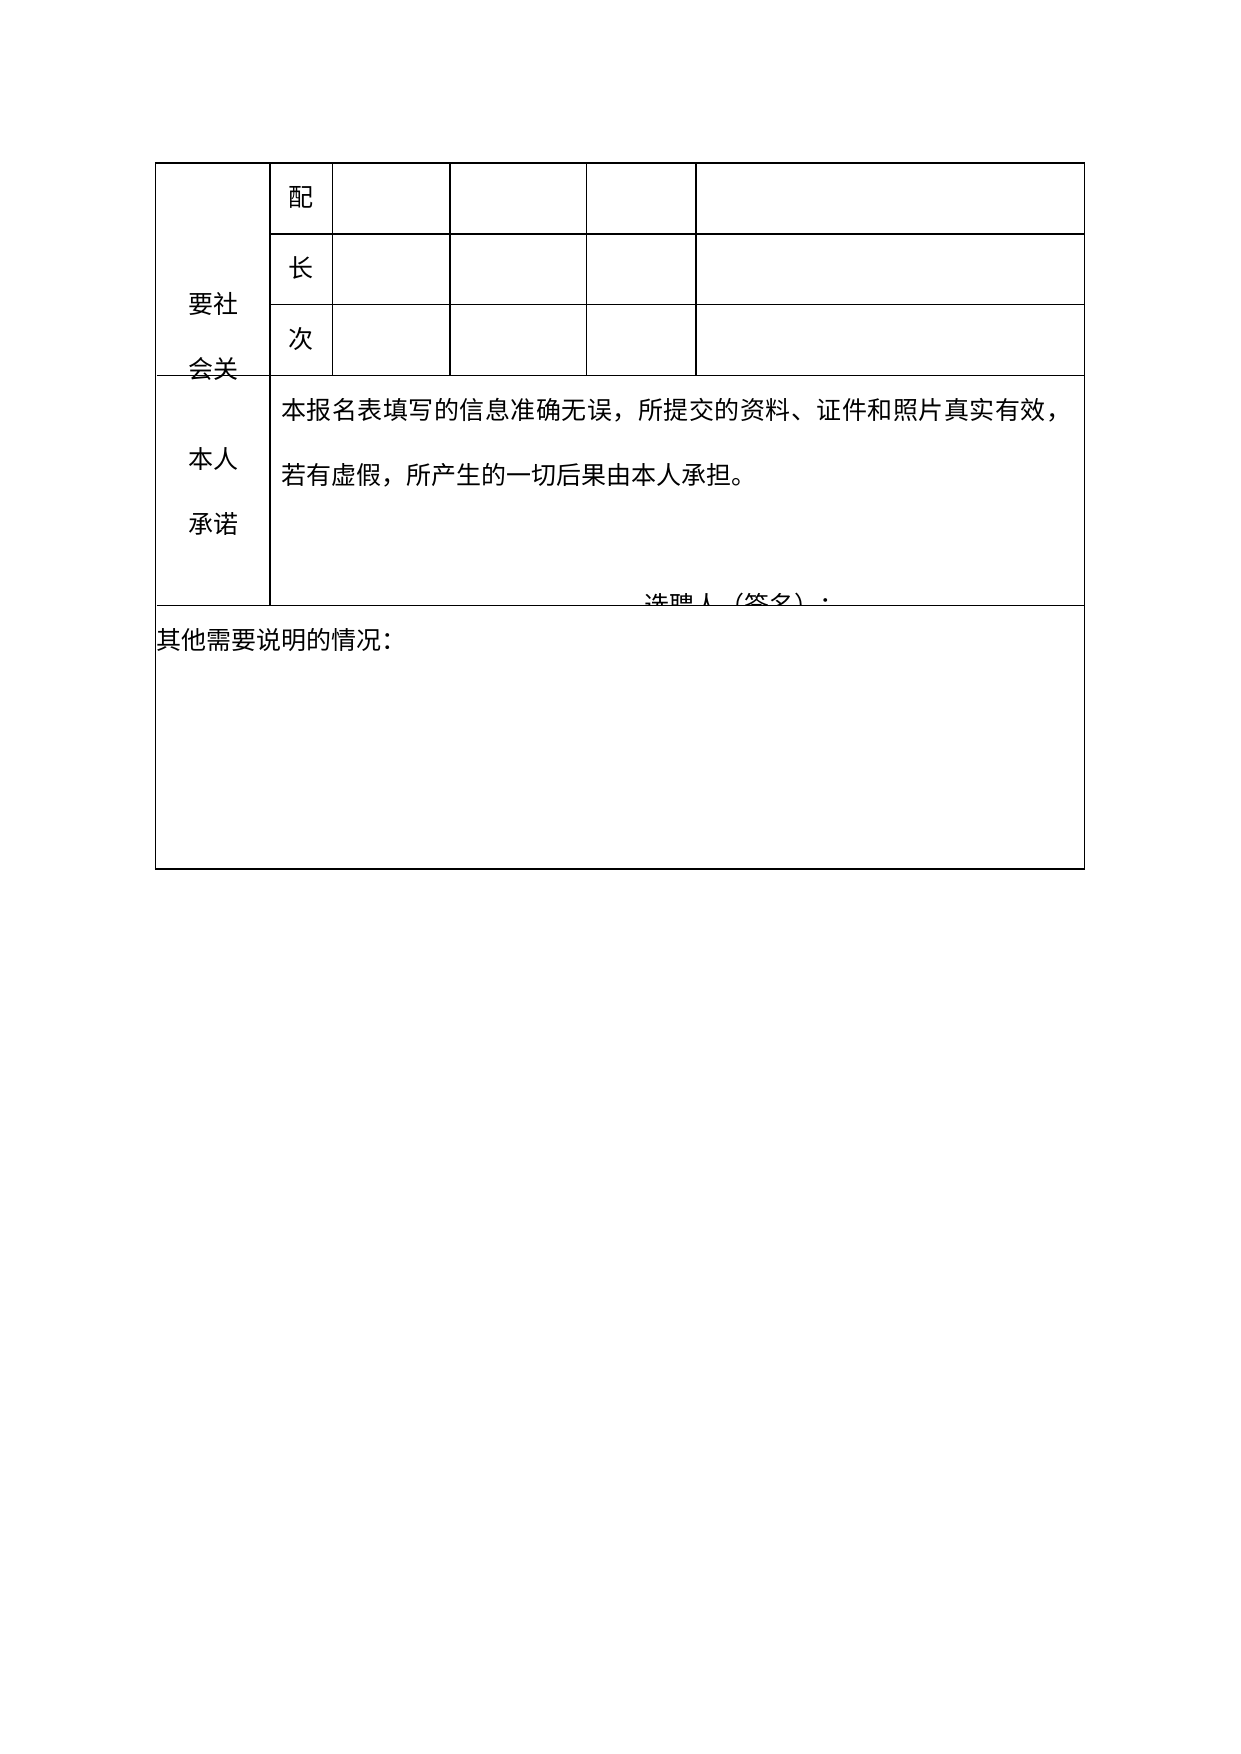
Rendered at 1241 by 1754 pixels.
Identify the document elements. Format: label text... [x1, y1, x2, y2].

table_cell [451, 235, 586, 304]
table_cell [333, 235, 449, 304]
table_cell 次女 [271, 305, 332, 374]
table_cell 本报名表填写的信息准确无误，所提交的资料、证件和照片真实有效，若有虚假，所产生的一切后果由本人承担。 选聘人（签名）： [271, 376, 1084, 605]
table_cell [697, 235, 1084, 304]
table_cell [697, 164, 1084, 233]
table_cell [587, 305, 695, 374]
table_cell [451, 164, 586, 233]
table_cell [451, 305, 586, 374]
table_cell [587, 164, 695, 233]
table_cell 长子 [271, 235, 332, 304]
table_cell 本人 承诺 [156, 376, 269, 605]
table_cell [697, 305, 1084, 374]
table_cell 其他需要说明的情况： [156, 606, 1084, 868]
table_cell [587, 235, 695, 304]
table_cell [333, 305, 449, 374]
table_cell 配偶 [271, 164, 332, 233]
table_cell [333, 164, 449, 233]
